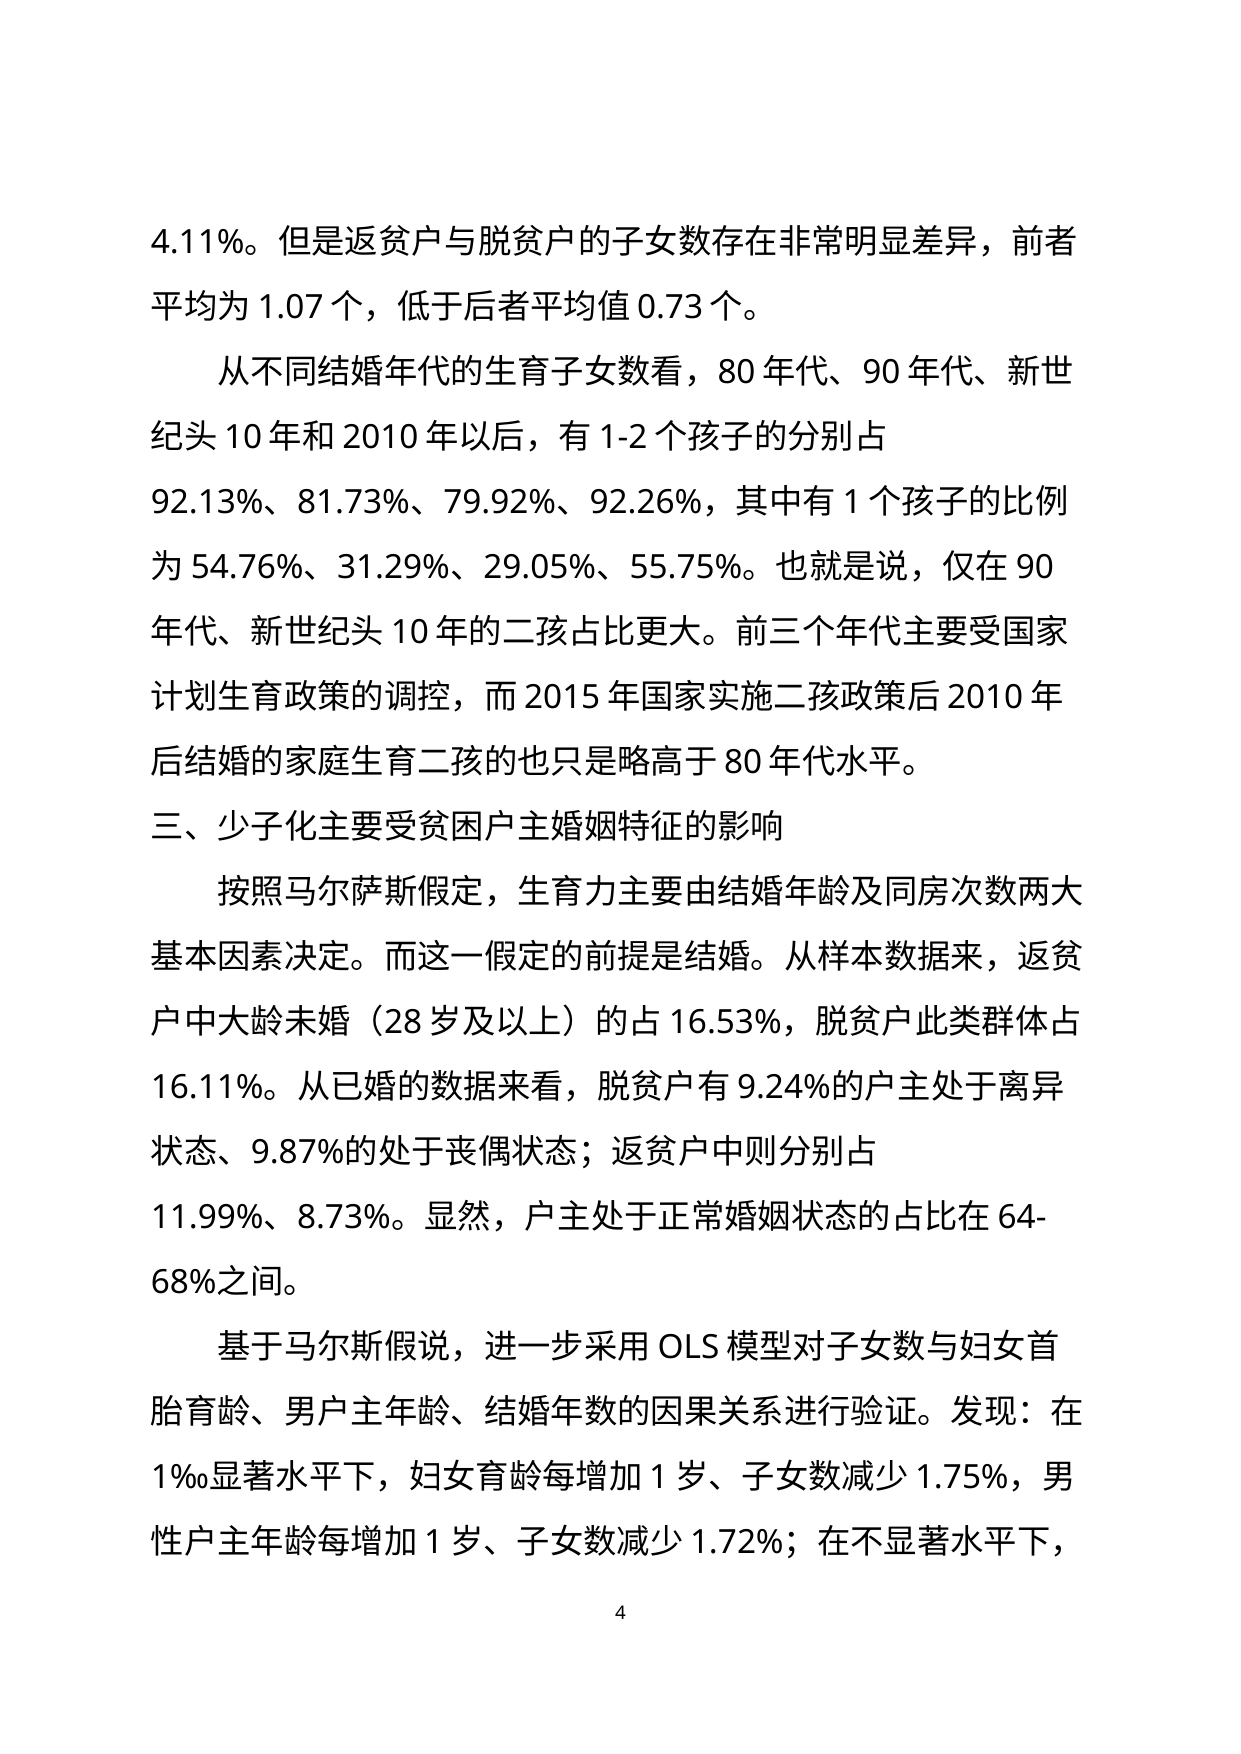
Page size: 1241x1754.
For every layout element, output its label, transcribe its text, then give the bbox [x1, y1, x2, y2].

text 按照马尔萨斯假定，生育力主要由结婚年龄及同房次数两大基本因素决定。而这一假定的前提是结婚。从样本数据来，返贫户中大龄未婚（28岁及以上）的占16.53%，脱贫户此类群体占16.11%。从已婚的数据来看，脱贫户有9.24%的户主处于离异状态、9.87%的处于丧偶状态；返贫户中则分别占11.99%、8.73%。显然，户主处于正常婚姻状态的占比在64-68%之间。 [151, 857, 1089, 1312]
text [151, 207, 1089, 337]
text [151, 1312, 1089, 1572]
text 从不同结婚年代的生育子女数看，80年代、90年代、新世纪头10年和2010年以后，有1-2个孩子的分别占92.13%、81.73%、79.92%、92.26%，其中有1个孩子的比例为54.76%、31.29%、29.05%、55.75%。也就是说，仅在90年代、新世纪头10年的二孩占比更大。前三个年代主要受国家计划生育政策的调控，而2015年国家实施二孩政策后2010年后结婚的家庭生育二孩的也只是略高于80年代水平。 [151, 337, 1089, 792]
text 三、少子化主要受贫困户主婚姻特征的影响 [151, 792, 1089, 857]
